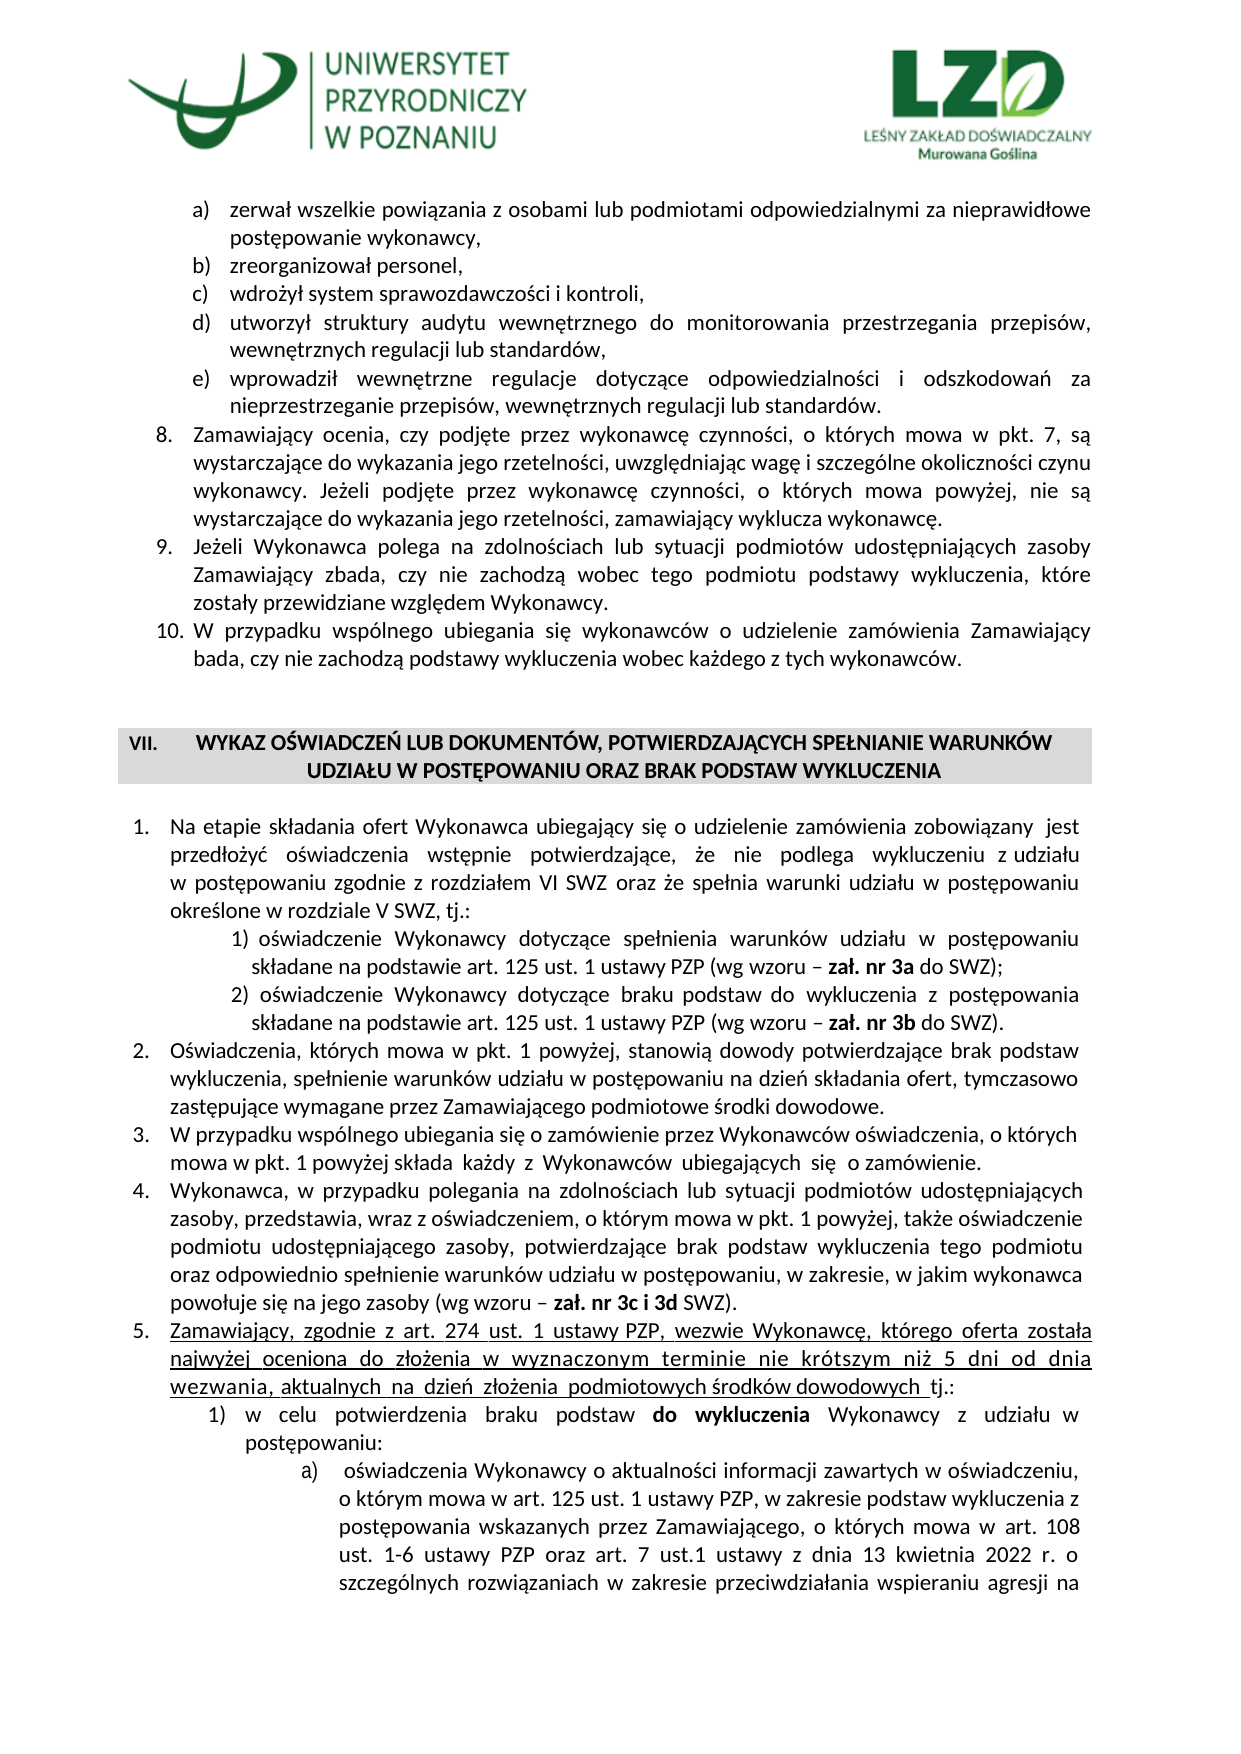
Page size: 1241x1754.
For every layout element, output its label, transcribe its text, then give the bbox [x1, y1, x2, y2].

list wdrożył system sprawozdawczości i kontroli, [192, 279, 1092, 308]
list zreorganizował personel, [192, 252, 1092, 279]
list Wykonawca, w przypadku polegania na zdolnościach lub sytuacji podmiotów udostępniających zasoby, przedstawia, wraz z oświadczeniem, o którym mowa w pkt. 1 powyżej, także oświadczenie podmiotu udostępniającego zasoby, potwierdzające brak podstaw wykluczenia tego podmiotu oraz odpowiednio spełnienie warunków udziału w postępowaniu, w zakresie, w jakim wykonawca powołuje się na jego zasoby (wg wzoru – zał. nr 3c i 3d SWZ). [132, 1176, 1084, 1316]
list zerwał wszelkie powiązania z osobami lub podmiotami odpowiedzialnymi za nieprawidłowe postępowanie wykonawcy, [192, 196, 1092, 252]
list Zamawiający, zgodnie z art. 274 ust. 1 ustawy PZP, wezwie Wykonawcę, którego oferta została najwyżej oceniona do złożenia w wyznaczonym terminie nie krótszym niż 5 dni od dnia wezwania, aktualnych na dzień złożenia podmiotowych środków dowodowych tj.: [132, 1316, 1093, 1400]
subtitle WYKAZ OŚWIADCZEŃ LUB DOKUMENTÓW, POTWIERDZAJĄCYCH SPEŁNIANIE WARUNKÓW UDZIAŁU W POSTĘPOWANIU ORAZ BRAK PODSTAW WYKLUCZENIA [118, 728, 1092, 784]
list w celu potwierdzenia braku podstaw do wykluczenia Wykonawcy z udziału w postępowaniu: [207, 1400, 1079, 1456]
list Zamawiający ocenia, czy podjęte przez wykonawcę czynności, o których mowa w pkt. 7, są wystarczające do wykazania jego rzetelności, uwzględniając wagę i szczególne okoliczności czynu wykonawcy. Jeżeli podjęte przez wykonawcę czynności, o których mowa powyżej, nie są wystarczające do wykazania jego rzetelności, zamawiający wyklucza wykonawcę. [156, 420, 1092, 532]
list utworzył struktury audytu wewnętrznego do monitorowania przestrzegania przepisów, wewnętrznych regulacji lub standardów, [192, 308, 1092, 364]
list Jeżeli Wykonawca polega na zdolnościach lub sytuacji podmiotów udostępniających zasoby Zamawiający zbada, czy nie zachodzą wobec tego podmiotu podstawy wykluczenia, które zostały przewidziane względem Wykonawcy. [156, 532, 1092, 616]
list oświadczenie Wykonawcy dotyczące spełnienia warunków udziału w postępowaniu składane na podstawie art. 125 ust. 1 ustawy PZP (wg wzoru – zał. nr 3a do SWZ); [231, 924, 1079, 980]
picture [118, 28, 1137, 196]
list oświadczenie Wykonawcy dotyczące braku podstaw do wykluczenia z postępowania składane na podstawie art. 125 ust. 1 ustawy PZP (wg wzoru – zał. nr 3b do SWZ). [231, 980, 1079, 1036]
list W przypadku wspólnego ubiegania się wykonawców o udzielenie zamówienia Zamawiający bada, czy nie zachodzą podstawy wykluczenia wobec każdego z tych wykonawców. [156, 616, 1092, 672]
list Na etapie składania ofert Wykonawca ubiegający się o udzielenie zamówienia zobowiązany jest przedłożyć oświadczenia wstępnie potwierdzające, że nie podlega wykluczeniu z udziału w postępowaniu zgodnie z rozdziałem VI SWZ oraz że spełnia warunki udziału w postępowaniu określone w rozdziale V SWZ, tj.: [132, 812, 1080, 924]
list wprowadził wewnętrzne regulacje dotyczące odpowiedzialności i odszkodowań za nieprzestrzeganie przepisów, wewnętrznych regulacji lub standardów. [192, 364, 1092, 420]
list W przypadku wspólnego ubiegania się o zamówienie przez Wykonawców oświadczenia, o których mowa w pkt. 1 powyżej składa każdy z Wykonawców ubiegających się o zamówienie. [132, 1120, 1078, 1176]
list Oświadczenia, których mowa w pkt. 1 powyżej, stanowią dowody potwierdzające brak podstaw wykluczenia, spełnienie warunków udziału w postępowaniu na dzień składania ofert, tymczasowo zastępujące wymagane przez Zamawiającego podmiotowe środki dowodowe. [132, 1036, 1079, 1120]
